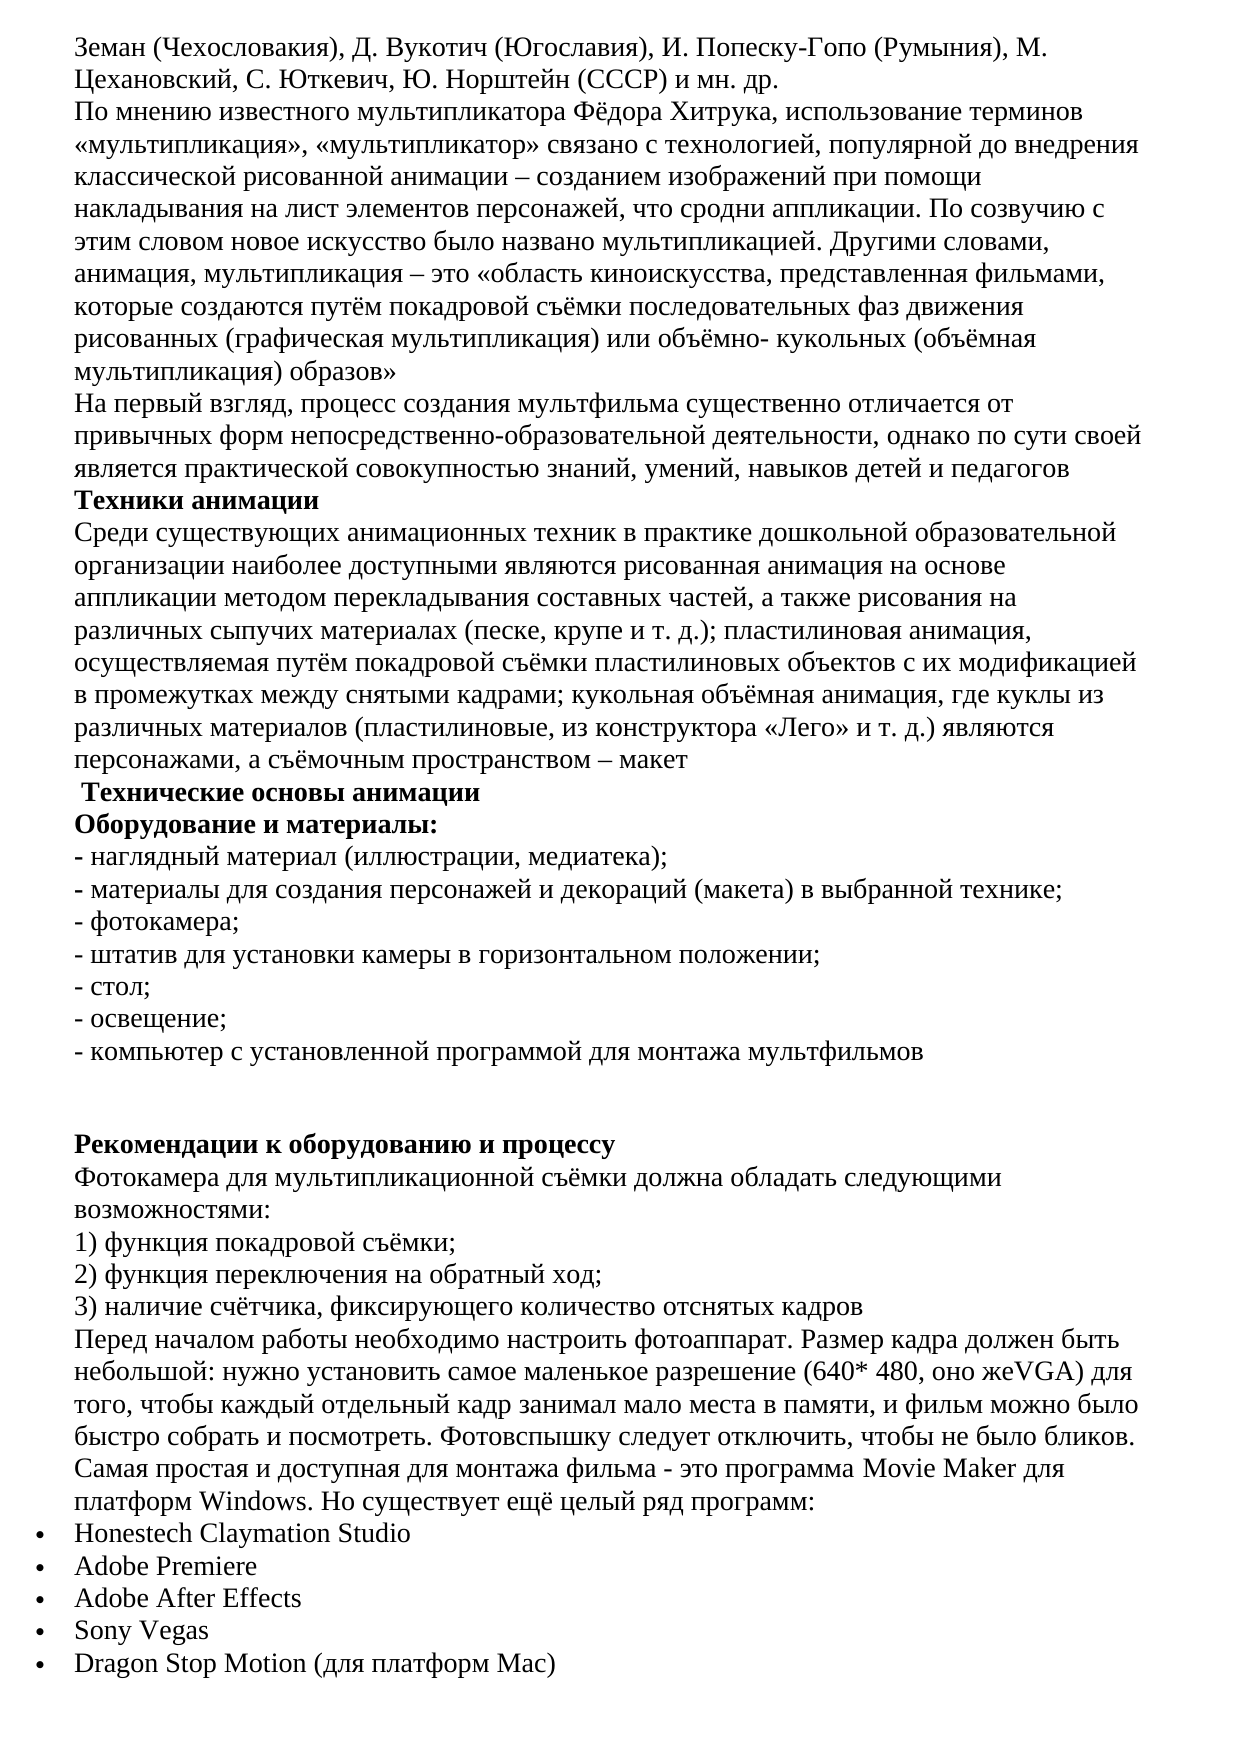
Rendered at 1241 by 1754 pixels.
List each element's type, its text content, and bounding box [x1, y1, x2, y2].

list Adobe After Effects [36, 1581, 1152, 1613]
text Перед началом работы необходимо настроить фотоаппарат. Размер кадра должен быть небольшой: нужно установить самое маленькое разрешение (640* 480, оно жеVGA) для того, чтобы каждый отдельный кадр занимал мало места в памяти, и фильм можно было быстро собрать и посмотреть. Фотовспышку следует отключить, чтобы не было бликов. Самая простая и доступная для монтажа фильма - это программа Movie Maker для платформ Windows. Но существует ещё целый ряд программ: [74, 1322, 1152, 1516]
text Оборудование и материалы: [74, 807, 1152, 839]
text Рекомендации к оборудованию и процессу [74, 1127, 1152, 1160]
list Sony Vegas [36, 1613, 1152, 1646]
text 2) функция переключения на обратный ход; [74, 1257, 1152, 1289]
text - освещение; [74, 1001, 1152, 1034]
text 1) функция покадровой съёмки; [74, 1225, 1152, 1257]
text - материалы для создания персонажей и декораций (макета) в выбранной технике; [74, 872, 1152, 904]
text - наглядный материал (иллюстрации, медиатека); [74, 839, 1152, 872]
text Среди существующих анимационных техник в практике дошкольной образовательной организации наиболее доступными являются рисованная анимация на основе аппликации методом перекладывания составных частей, а также рисования на различных сыпучих материалах (песке, крупе и т. д.); пластилиновая анимация, осуществляемая путём покадровой съёмки пластилиновых объектов с их модификацией в промежутках между снятыми кадрами; кукольная объёмная анимация, где куклы из различных материалов (пластилиновые, из конструктора «Лего» и т. д.) являются персонажами, а съёмочным пространством – макет [74, 516, 1152, 775]
list Honestech Claymation Studio [36, 1516, 1152, 1549]
text 3) наличие счётчика, фиксирующего количество отснятых кадров [74, 1289, 1152, 1322]
text Техники анимации [74, 483, 1152, 516]
text По мнению известного мультипликатора Фёдора Хитрука, использование терминов «мультипликация», «мультипликатор» связано с технологией, популярной до внедрения классической рисованной анимации – созданием изображений при помощи накладывания на лист элементов персонажей, что сродни аппликации. По созвучию с этим словом новое искусство было названо мультипликацией. Другими словами, анимация, мультипликация – это «область киноискусства, представленная фильмами, которые создаются путём покадровой съёмки последовательных фаз движения рисованных (графическая мультипликация) или объёмно- кукольных (объёмная мультипликация) образов» [74, 94, 1152, 386]
text Фотокамера для мультипликационной съёмки должна обладать следующими возможностями: [74, 1160, 1152, 1225]
list Dragon Stop Motion (для платформ Mac) [36, 1646, 1152, 1678]
list Adobe Premiere [36, 1549, 1152, 1581]
text - фотокамера; [74, 904, 1152, 937]
text - штатив для установки камеры в горизонтальном положении; [74, 937, 1152, 969]
text На первый взгляд, процесс создания мультфильма существенно отличается от привычных форм непосредственно-образовательной деятельности, однако по сути своей является практической совокупностью знаний, умений, навыков детей и педагогов [74, 386, 1152, 483]
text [74, 29, 1152, 94]
text Технические основы анимации [74, 775, 1152, 807]
text - стол; [74, 969, 1152, 1001]
text - компьютер с установленной программой для монтажа мультфильмов [74, 1034, 1152, 1066]
